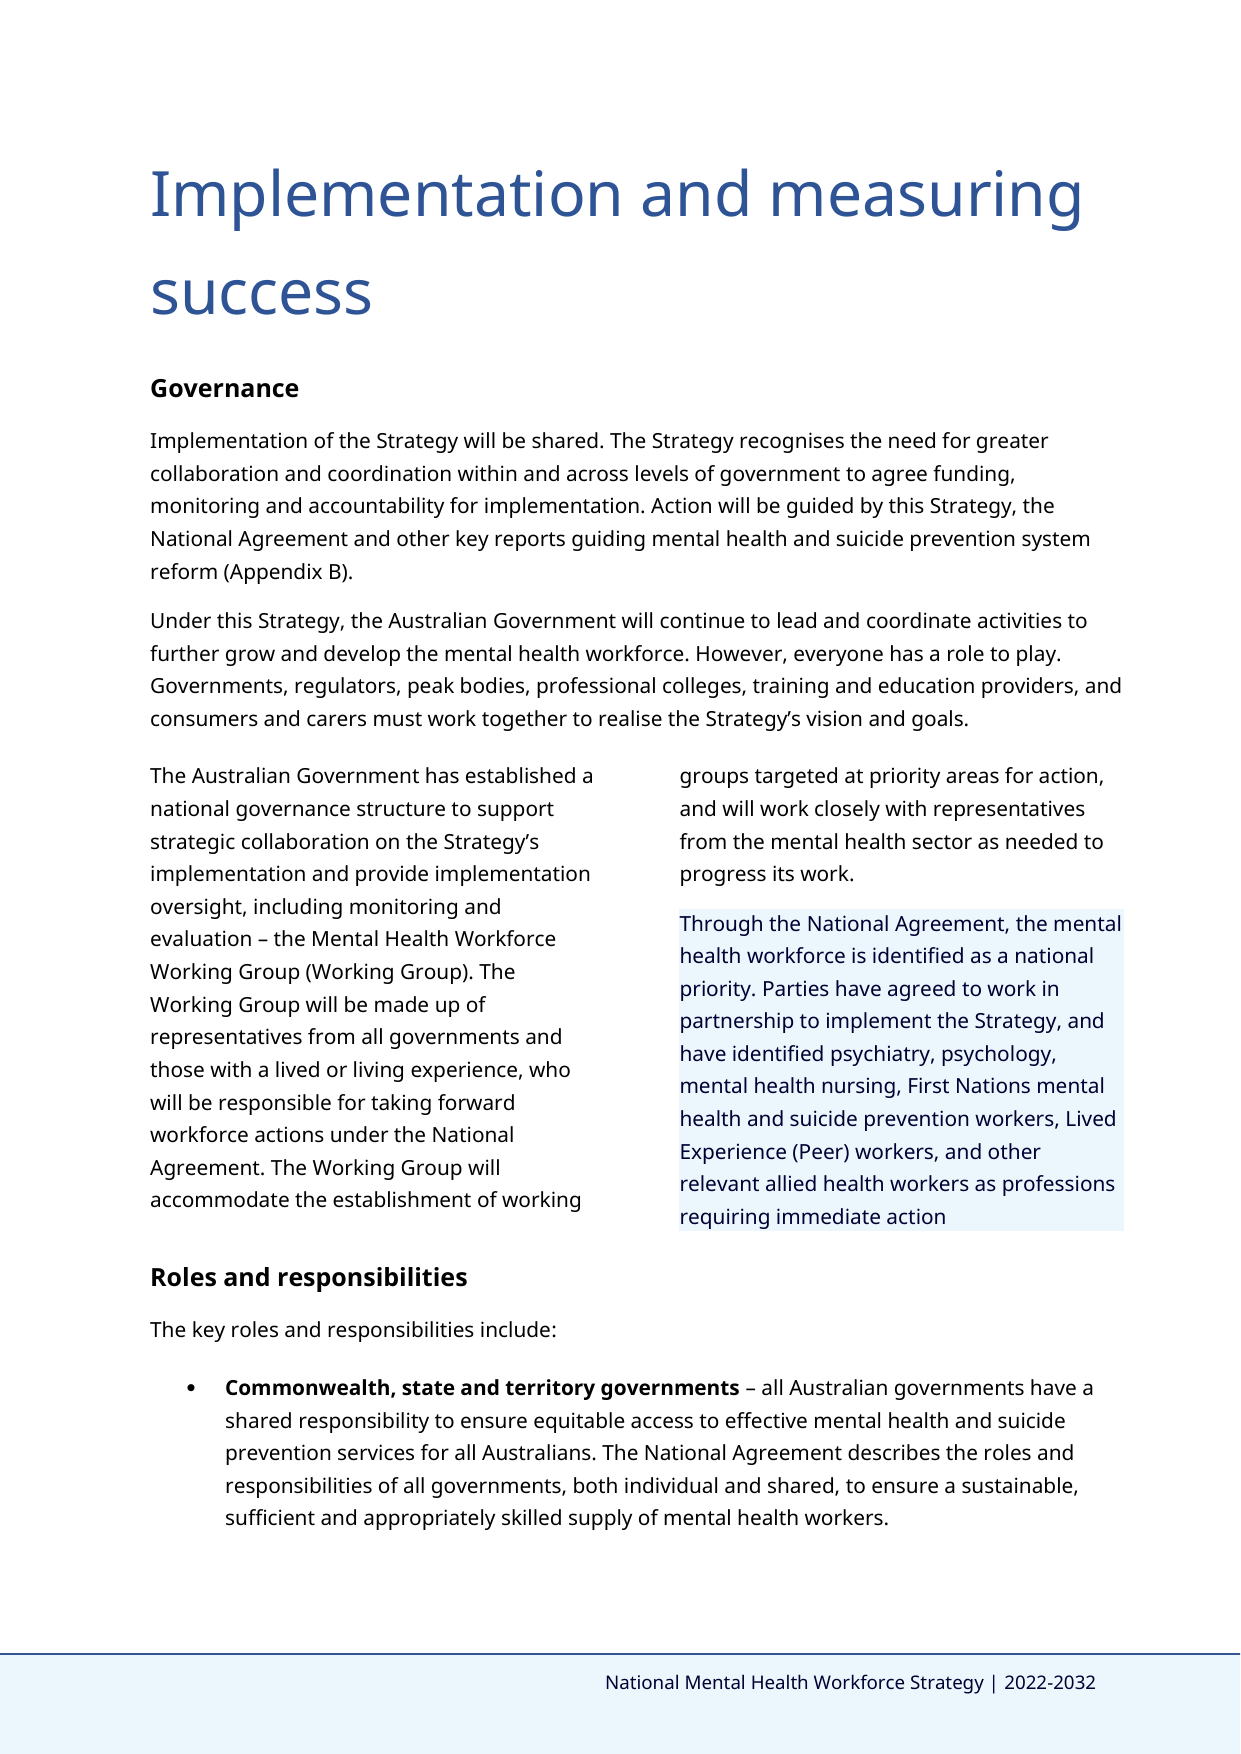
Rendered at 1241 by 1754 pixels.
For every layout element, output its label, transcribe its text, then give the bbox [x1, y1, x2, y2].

list Commonwealth, state and territory governments – all Australian governments have a shared responsibility to ensure equitable access to effective mental health and suicide prevention services for all Australians. The National Agreement describes the roles and responsibilities of all governments, both individual and shared, to ensure a sustainable, sufficient and appropriately skilled supply of mental health workers. [187, 1373, 1124, 1532]
text The key roles and responsibilities include: [150, 1316, 1124, 1344]
text Under this Strategy, the Australian Government will continue to lead and coordinate activities to further grow and develop the mental health workforce. However, everyone has a role to play. Governments, regulators, peak bodies, professional colleges, training and education providers, and consumers and carers must work together to realise the Strategy’s vision and goals. [150, 606, 1124, 732]
subtitle Implementation and measuring success [150, 150, 1134, 333]
text The Australian Government has established a national governance structure to support strategic collaboration on the Strategy’s implementation and provide implementation oversight, including monitoring and evaluation – the Mental Health Workforce Working Group (Working Group). The Working Group will be made up of representatives from all governments and those with a lived or living experience, who will be responsible for taking forward workforce actions under the National Agreement. The Working Group will accommodate the establishment of working groups targeted at priority areas for action, and will work closely with representatives from the mental health sector as needed to progress its work. [679, 762, 1124, 888]
text Through the National Agreement, the mental health workforce is identified as a national priority. Parties have agreed to work in partnership to implement the Strategy, and have identified psychiatry, psychology, mental health nursing, First Nations mental health and suicide prevention workers, Lived Experience (Peer) workers, and other relevant allied health workers as professions requiring immediate action [679, 909, 1124, 1231]
text The Australian Government has established a national governance structure to support strategic collaboration on the Strategy’s implementation and provide implementation oversight, including monitoring and evaluation – the Mental Health Workforce Working Group (Working Group). The Working Group will be made up of representatives from all governments and those with a lived or living experience, who will be responsible for taking forward workforce actions under the National Agreement. The Working Group will accommodate the establishment of working groups targeted at priority areas for action, and will work closely with representatives from the mental health sector as needed to progress its work. [150, 762, 595, 1214]
text Implementation of the Strategy will be shared. The Strategy recognises the need for greater collaboration and coordination within and across levels of government to agree funding, monitoring and accountability for implementation. Action will be guided by this Strategy, the National Agreement and other key reports guiding mental health and suicide prevention system reform (Appendix B). [150, 426, 1124, 585]
